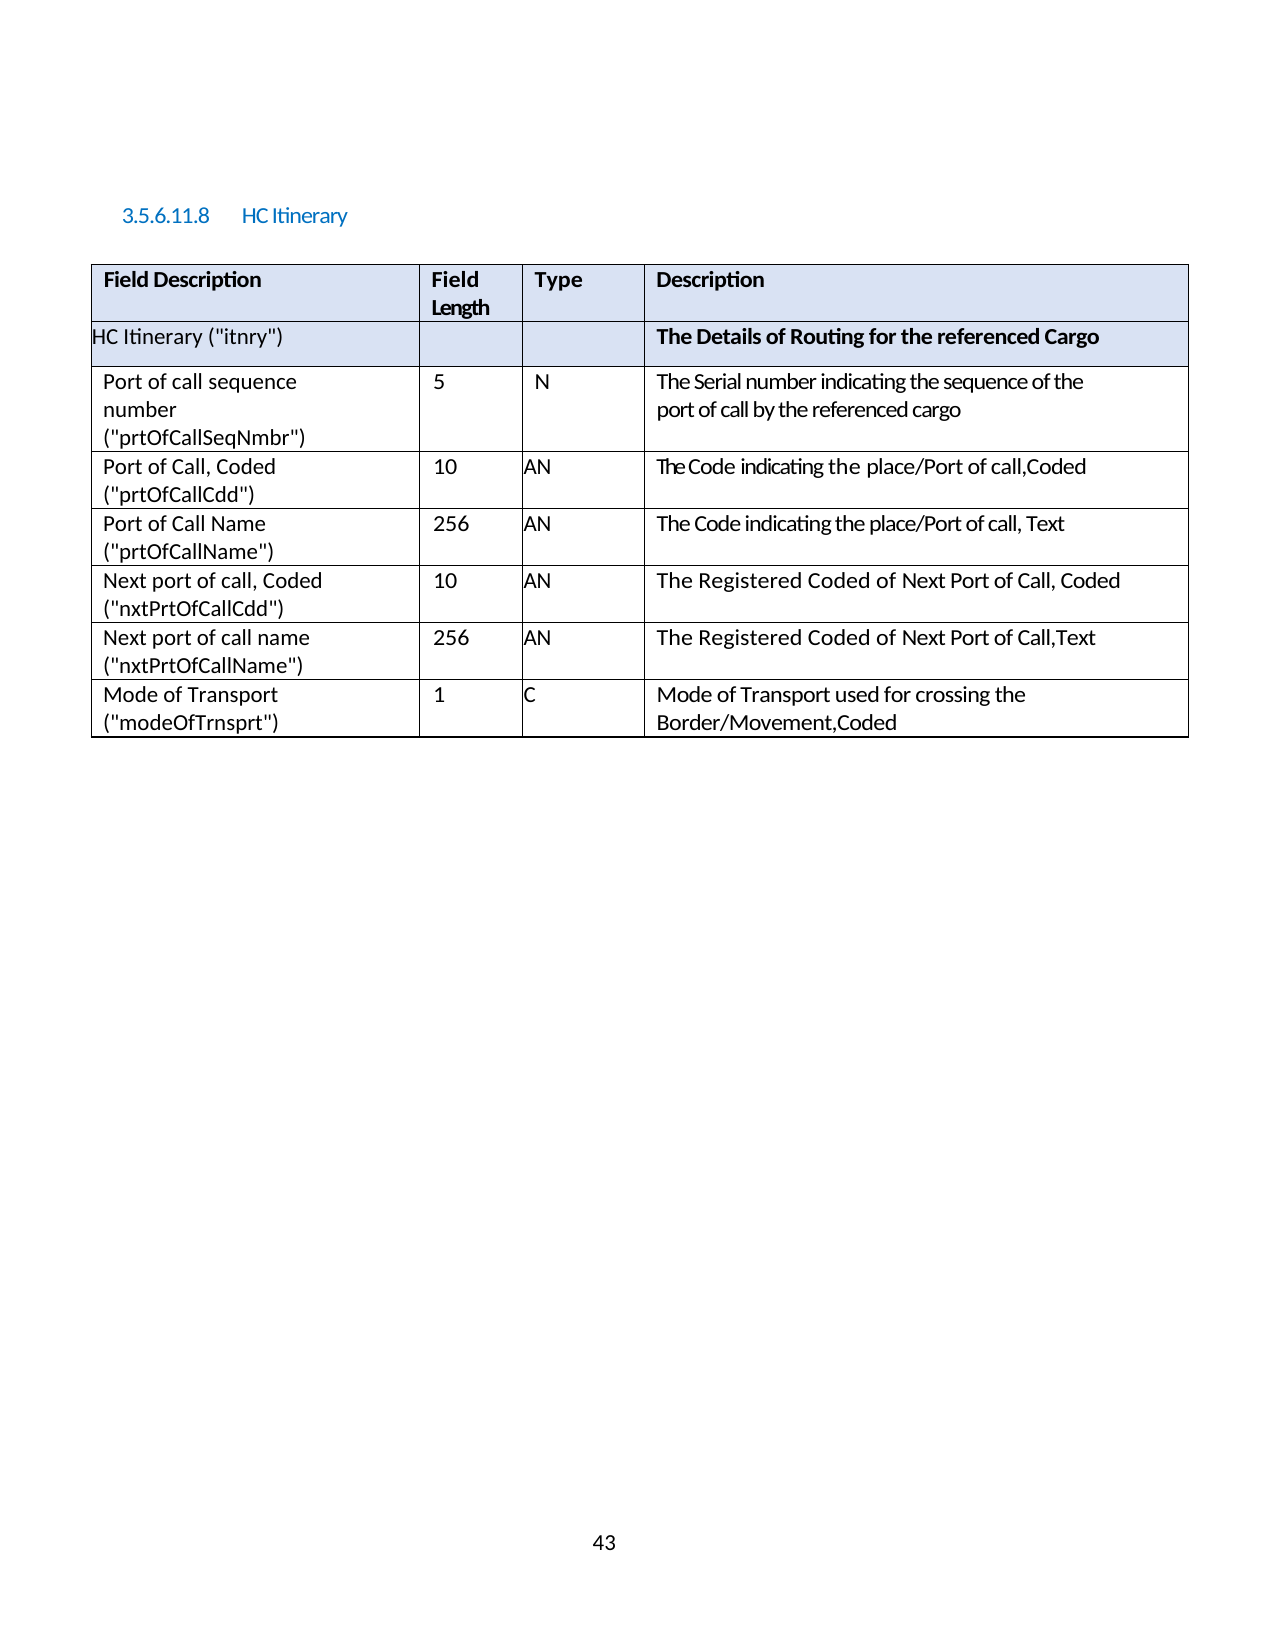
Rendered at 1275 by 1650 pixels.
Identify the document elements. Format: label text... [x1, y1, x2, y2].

table_cell 5 [420, 367, 522, 451]
table_cell The Code indicating the place/Port of call, Text [645, 509, 1188, 565]
table_header Type [523, 265, 644, 321]
table_header Field Length [420, 265, 522, 321]
table_cell Port of Call, Coded ("prtOfCallCdd") [92, 452, 419, 508]
table_cell [523, 322, 644, 366]
table_cell Port of Call Name ("prtOfCallName") [92, 509, 419, 565]
table_cell Mode of Transport used for crossing the Border/Movement,Coded [645, 680, 1188, 736]
table_header Description [645, 265, 1188, 321]
table_cell Port of call sequence number ("prtOfCallSeqNmbr") [92, 367, 419, 451]
table_cell AN [523, 566, 644, 622]
subtitle 3.5.6.11.8 HC Itinerary [92, 201, 1147, 229]
table_cell AN [523, 452, 644, 508]
table_cell 10 [420, 566, 522, 622]
table_cell The Code indicating the place/Port of call,Coded [645, 452, 1188, 508]
table_cell 256 [420, 509, 522, 565]
table_header Field Description [92, 265, 419, 321]
table_cell The Serial number indicating the sequence of the port of call by the referenced cargo [645, 367, 1188, 451]
table_cell The Registered Coded of Next Port of Call, Coded [645, 566, 1188, 622]
table_cell 1 [420, 680, 522, 736]
table_cell Next port of call name ("nxtPrtOfCallName") [92, 623, 419, 679]
table_cell 256 [420, 623, 522, 679]
table_cell N [523, 367, 644, 451]
table_cell C [523, 680, 644, 736]
table_cell The Details of Routing for the referenced Cargo [645, 322, 1188, 366]
table_cell [420, 322, 522, 366]
table_cell AN [523, 509, 644, 565]
table_cell HC Itinerary ("itnry") [92, 322, 419, 366]
table_cell The Registered Coded of Next Port of Call,Text [645, 623, 1188, 679]
table_cell Mode of Transport ("modeOfTrnsprt") [92, 680, 419, 736]
table_cell Next port of call, Coded ("nxtPrtOfCallCdd") [92, 566, 419, 622]
table_cell 10 [420, 452, 522, 508]
table_cell AN [523, 623, 644, 679]
